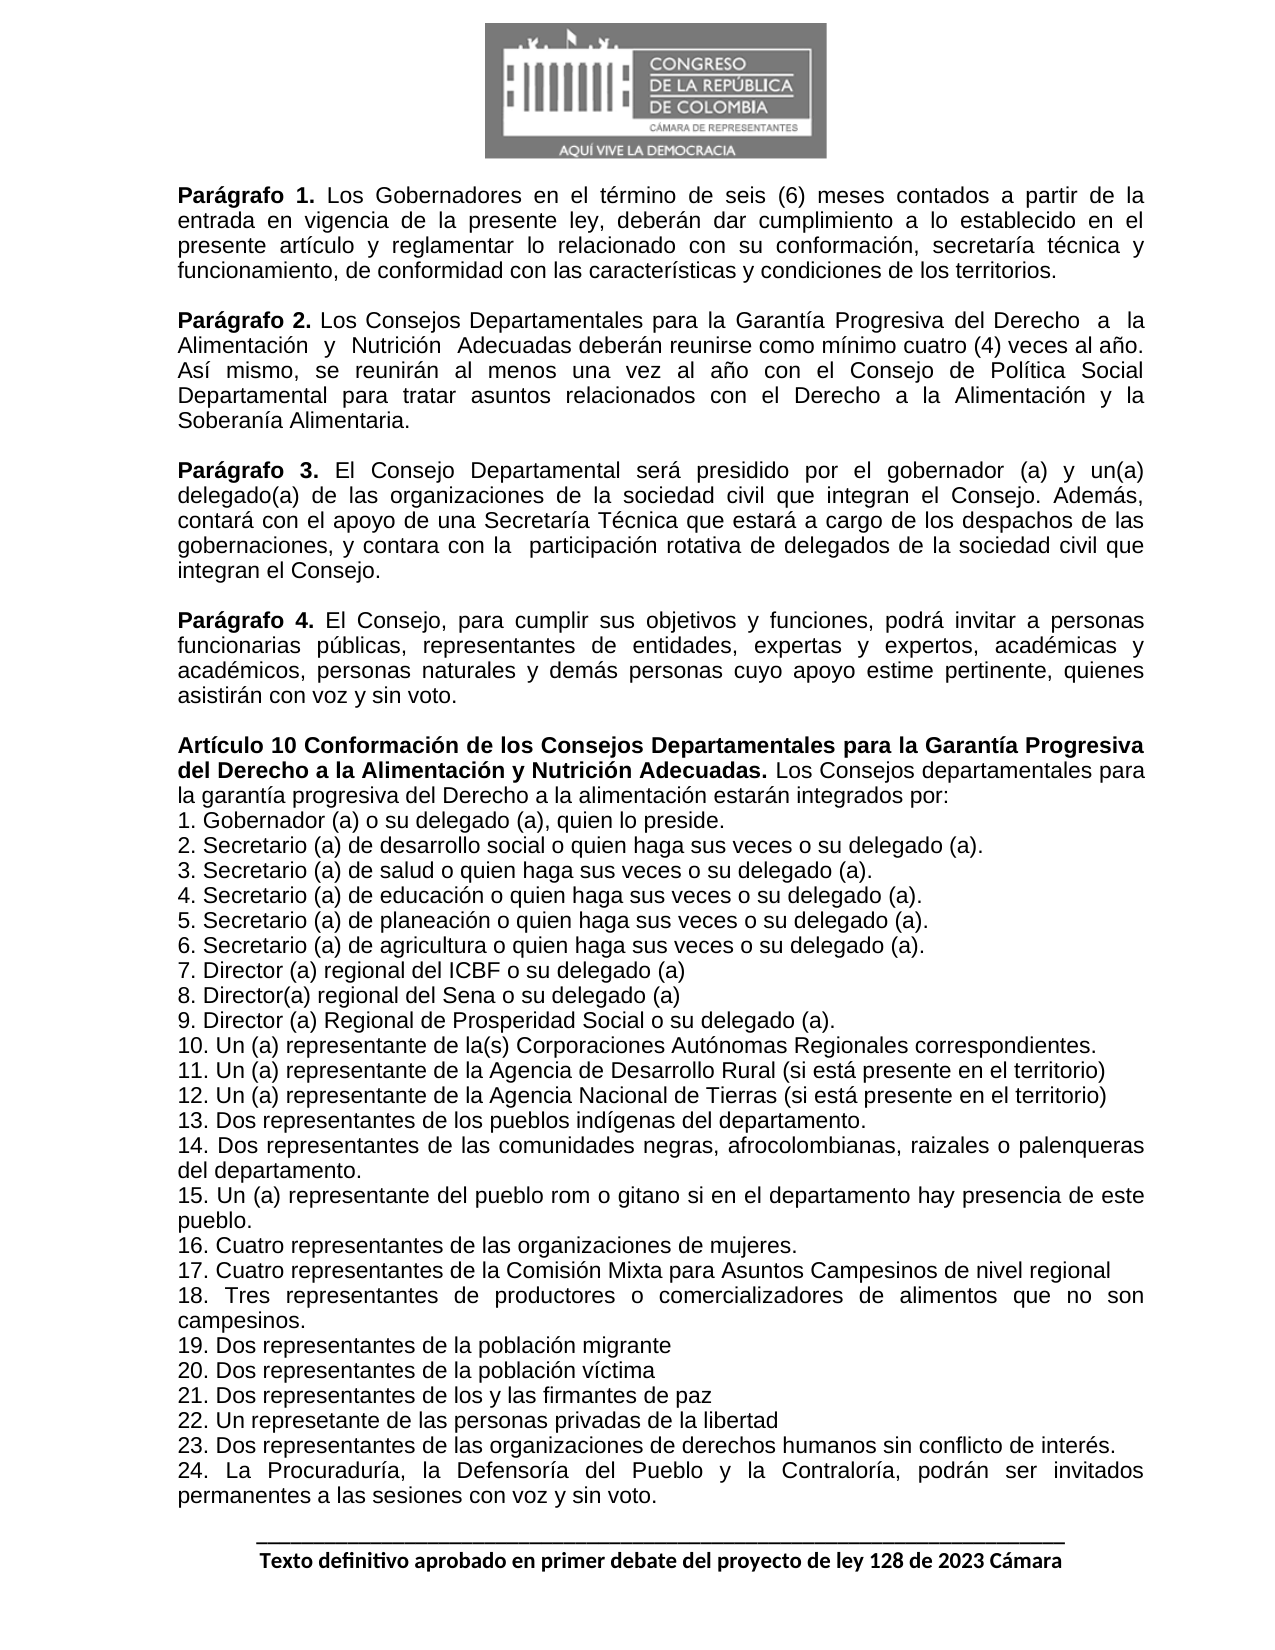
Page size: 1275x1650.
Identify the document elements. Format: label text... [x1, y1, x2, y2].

text 16. Cuatro representantes de las organizaciones de mujeres. [177, 1233, 1145, 1258]
text 8. Director(a) regional del Sena o su delegado (a) [177, 983, 1145, 1008]
text 15. Un (a) representante del pueblo rom o gitano si en el departamento hay presencia de este pueblo. [177, 1183, 1145, 1233]
text Parágrafo 2. Los Consejos Departamentales para la Garantía Progresiva del Derecho a la Alimentación y Nutrición Adecuadas deberán reunirse como mínimo cuatro (4) veces al año. Así mismo, se reunirán al menos una vez al año con el Consejo de Política Social Departamental para tratar asuntos relacionados con el Derecho a la Alimentación y la Soberanía Alimentaria. [177, 308, 1145, 433]
text 17. Cuatro representantes de la Comisión Mixta para Asuntos Campesinos de nivel regional [177, 1258, 1145, 1283]
text 9. Director (a) Regional de Prosperidad Social o su delegado (a). [177, 1008, 1145, 1033]
text 12. Un (a) representante de la Agencia Nacional de Tierras (si está presente en el territorio) [177, 1083, 1145, 1108]
text Parágrafo 4. El Consejo, para cumplir sus objetivos y funciones, podrá invitar a personas funcionarias públicas, representantes de entidades, expertas y expertos, académicas y académicos, personas naturales y demás personas cuyo apoyo estime pertinente, quienes asistirán con voz y sin voto. [177, 608, 1145, 708]
text 4. Secretario (a) de educación o quien haga sus veces o su delegado (a). [177, 883, 1145, 908]
text 18. Tres representantes de productores o comercializadores de alimentos que no son campesinos. [177, 1283, 1145, 1333]
text 1. Gobernador (a) o su delegado (a), quien lo preside. [177, 808, 1145, 833]
text 3. Secretario (a) de salud o quien haga sus veces o su delegado (a). [177, 858, 1145, 883]
text Parágrafo 1. Los Gobernadores en el término de seis (6) meses contados a partir de la entrada en vigencia de la presente ley, deberán dar cumplimiento a lo establecido en el presente artículo y reglamentar lo relacionado con su conformación, secretaría técnica y funcionamiento, de conformidad con las características y condiciones de los territorios. [177, 183, 1145, 283]
text 21. Dos representantes de los y las firmantes de paz [177, 1383, 1145, 1408]
text Parágrafo 3. El Consejo Departamental será presidido por el gobernador (a) y un(a) delegado(a) de las organizaciones de la sociedad civil que integran el Consejo. Además, contará con el apoyo de una Secretaría Técnica que estará a cargo de los despachos de las gobernaciones, y contara con la participación rotativa de delegados de la sociedad civil que integran el Consejo. [177, 458, 1145, 583]
text 20. Dos representantes de la población víctima [177, 1358, 1145, 1383]
text Artículo 10 Conformación de los Consejos Departamentales para la Garantía Progresiva del Derecho a la Alimentación y Nutrición Adecuadas. Los Consejos departamentales para la garantía progresiva del Derecho a la alimentación estarán integrados por: [177, 733, 1145, 808]
text 7. Director (a) regional del ICBF o su delegado (a) [177, 958, 1145, 983]
text 14. Dos representantes de las comunidades negras, afrocolombianas, raizales o palenqueras del departamento. [177, 1133, 1145, 1183]
picture [485, 23, 827, 161]
text 2. Secretario (a) de desarrollo social o quien haga sus veces o su delegado (a). [177, 833, 1145, 858]
text 23. Dos representantes de las organizaciones de derechos humanos sin conflicto de interés. [177, 1433, 1145, 1458]
text 24. La Procuraduría, la Defensoría del Pueblo y la Contraloría, podrán ser invitados permanentes a las sesiones con voz y sin voto. [177, 1458, 1145, 1508]
text 13. Dos representantes de los pueblos indígenas del departamento. [177, 1108, 1145, 1133]
text 5. Secretario (a) de planeación o quien haga sus veces o su delegado (a). [177, 908, 1145, 933]
text 11. Un (a) representante de la Agencia de Desarrollo Rural (si está presente en el territorio) [177, 1058, 1145, 1083]
text 6. Secretario (a) de agricultura o quien haga sus veces o su delegado (a). [177, 933, 1145, 958]
text 10. Un (a) representante de la(s) Corporaciones Autónomas Regionales correspondientes. [177, 1033, 1145, 1058]
text 19. Dos representantes de la población migrante [177, 1333, 1145, 1358]
text 22. Un represetante de las personas privadas de la libertad [177, 1408, 1145, 1433]
